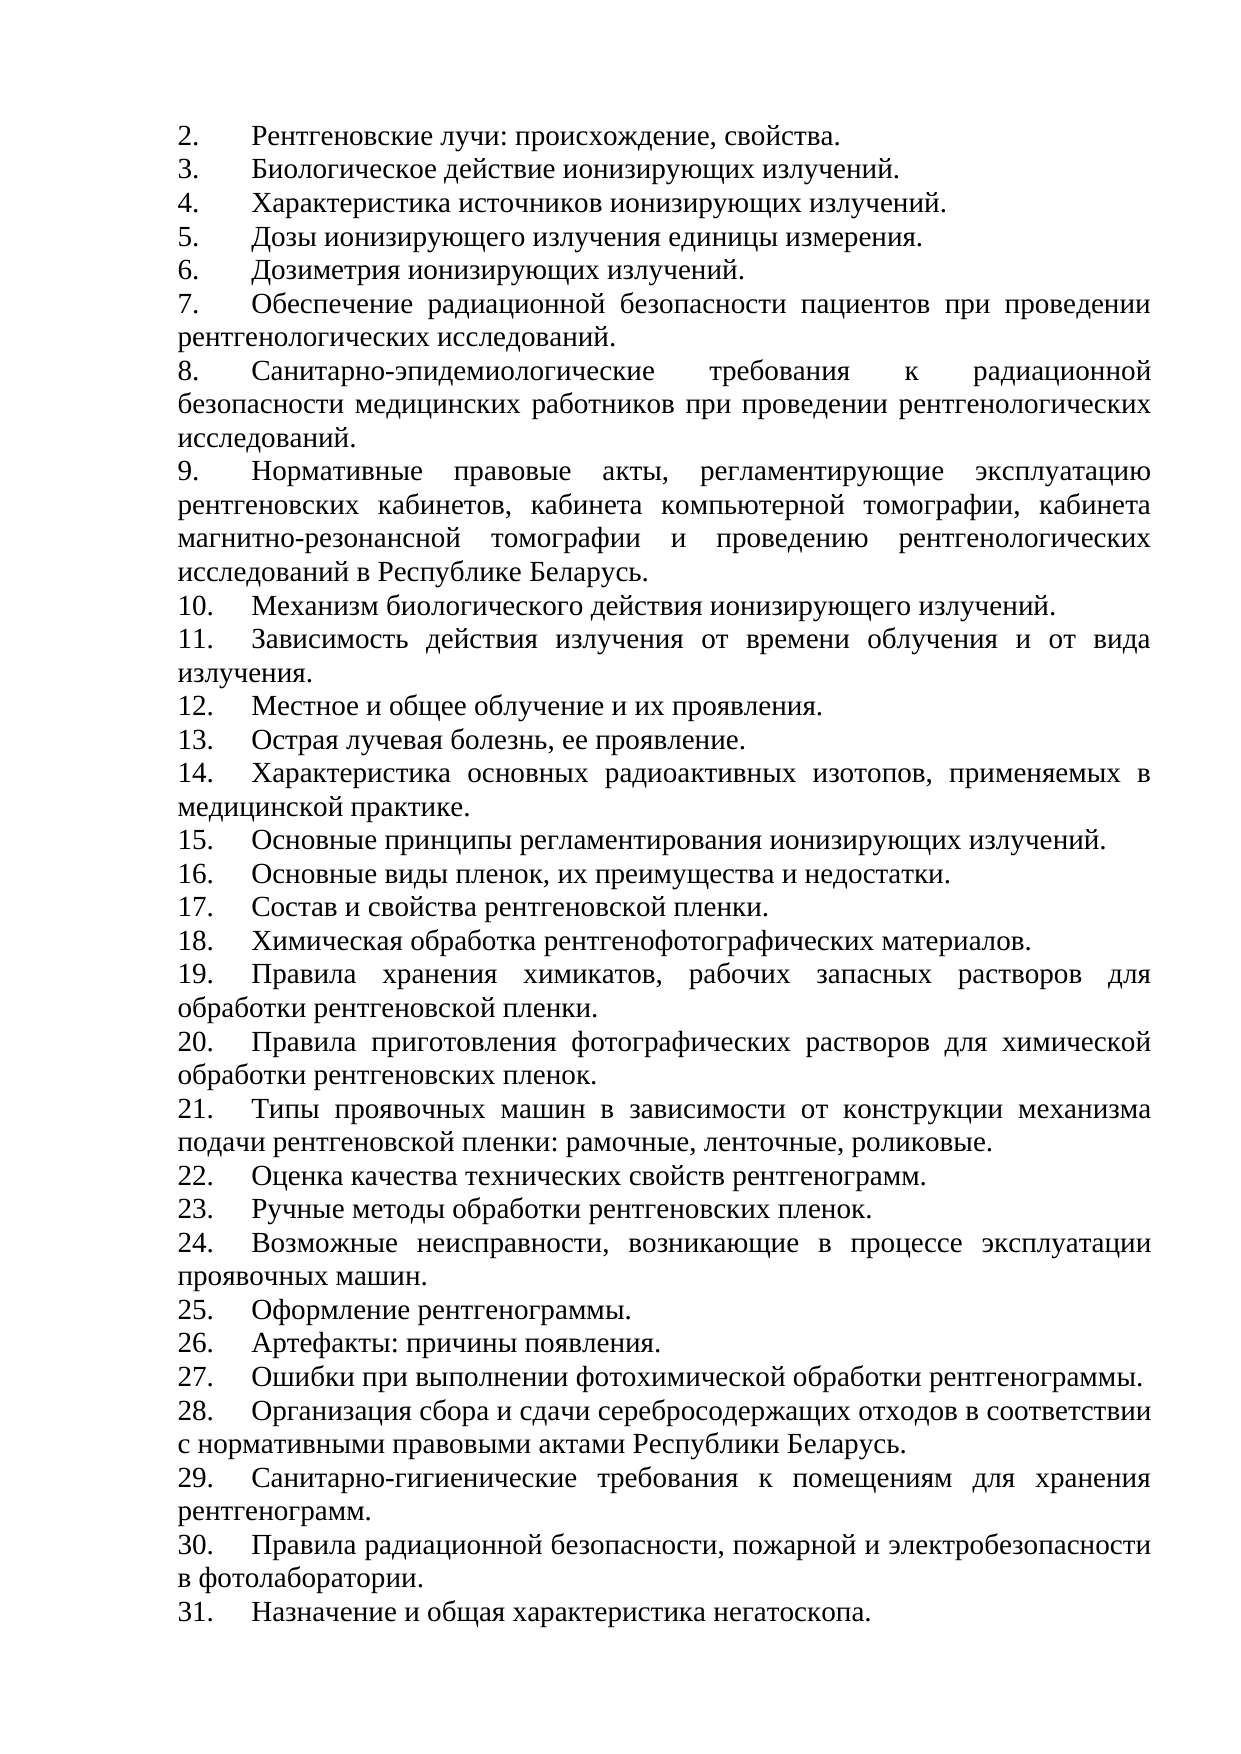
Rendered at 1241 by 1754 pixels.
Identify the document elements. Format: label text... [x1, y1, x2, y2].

list Правила приготовления фотографических растворов для химической обработки рентгеновских пленок. [177, 1024, 1152, 1091]
list Характеристика источников ионизирующих излучений. [177, 185, 1152, 219]
list Состав и свойства рентгеновской пленки. [177, 889, 1152, 923]
list Химическая обработка рентгенофотографических материалов. [177, 923, 1152, 957]
list Дозы ионизирующего излучения единицы измерения. [177, 219, 1152, 252]
list Организация сбора и сдачи серебросодержащих отходов в соответствии с нормативными правовыми актами Республики Беларусь. [177, 1393, 1152, 1460]
list Ручные методы обработки рентгеновских пленок. [177, 1191, 1152, 1225]
list Возможные неисправности, возникающие в процессе эксплуатации проявочных машин. [177, 1225, 1152, 1292]
list Оформление рентгенограммы. [177, 1292, 1152, 1326]
list Назначение и общая характеристика негатоскопа. [177, 1594, 1152, 1627]
list Типы проявочных машин в зависимости от конструкции механизма подачи рентгеновской пленки: рамочные, ленточные, роликовые. [177, 1091, 1152, 1158]
list Санитарно-эпидемиологические требования к радиационной безопасности медицинских работников при проведении рентгенологических исследований. [177, 353, 1152, 453]
list Рентгеновские лучи: происхождение, свойства. [177, 118, 1152, 152]
list Правила хранения химикатов, рабочих запасных растворов для обработки рентгеновской пленки. [177, 957, 1152, 1024]
list Биологическое действие ионизирующих излучений. [177, 152, 1152, 185]
list Местное и общее облучение и их проявления. [177, 688, 1152, 722]
list Обеспечение радиационной безопасности пациентов при проведении рентгенологических исследований. [177, 286, 1152, 353]
list Артефакты: причины появления. [177, 1326, 1152, 1359]
list Дозиметрия ионизирующих излучений. [177, 252, 1152, 286]
list Острая лучевая болезнь, ее проявление. [177, 722, 1152, 755]
list Ошибки при выполнении фотохимической обработки рентгенограммы. [177, 1359, 1152, 1393]
list Механизм биологического действия ионизирующего излучений. [177, 588, 1152, 621]
list Правила радиационной безопасности, пожарной и электробезопасности в фотолаборатории. [177, 1527, 1152, 1594]
list Оценка качества технических свойств рентгенограмм. [177, 1158, 1152, 1191]
list Основные виды пленок, их преимущества и недостатки. [177, 856, 1152, 889]
list Санитарно-гигиенические требования к помещениям для хранения рентгенограмм. [177, 1460, 1152, 1527]
list Нормативные правовые акты, регламентирующие эксплуатацию рентгеновских кабинетов, кабинета компьютерной томографии, кабинета магнитно-резонансной томографии и проведению рентгенологических исследований в Республике Беларусь. [177, 453, 1152, 588]
list Основные принципы регламентирования ионизирующих излучений. [177, 822, 1152, 856]
list Характеристика основных радиоактивных изотопов, применяемых в медицинской практике. [177, 755, 1152, 822]
list Зависимость действия излучения от времени облучения и от вида излучения. [177, 621, 1152, 688]
